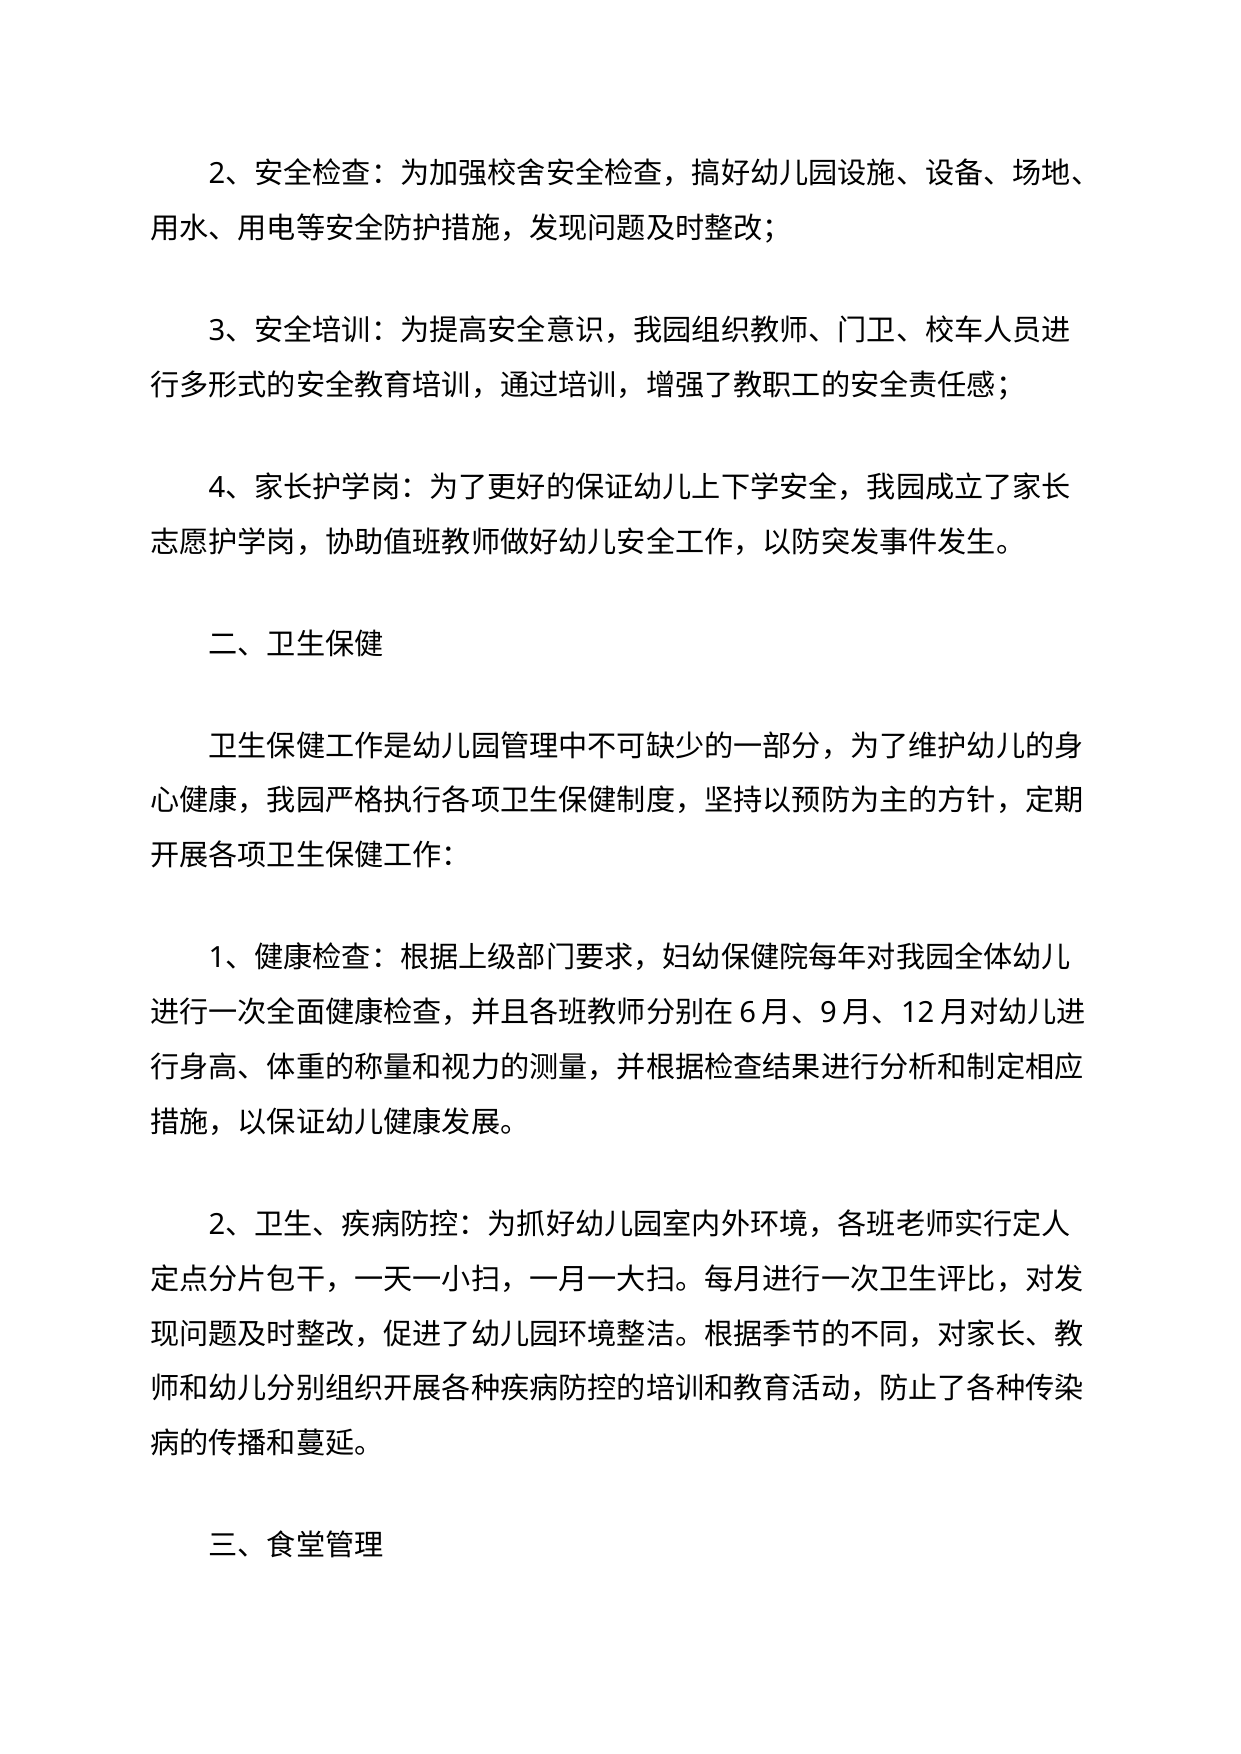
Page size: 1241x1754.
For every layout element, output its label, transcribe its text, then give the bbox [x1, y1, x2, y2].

text 二、卫生保健 [150, 620, 1090, 663]
text 1、健康检查：根据上级部门要求，妇幼保健院每年对我园全体幼儿进行一次全面健康检查，并且各班教师分别在6月、9月、12月对幼儿进行身高、体重的称量和视力的测量，并根据检查结果进行分析和制定相应措施，以保证幼儿健康发展。 [150, 934, 1090, 1141]
text 2、卫生、疾病防控：为抓好幼儿园室内外环境，各班老师实行定人定点分片包干，一天一小扫，一月一大扫。每月进行一次卫生评比，对发现问题及时整改，促进了幼儿园环境整洁。根据季节的不同，对家长、教师和幼儿分别组织开展各种疾病防控的培训和教育活动，防止了各种传染病的传播和蔓延。 [150, 1200, 1090, 1462]
text 三、食堂管理 [150, 1522, 1090, 1564]
text 2、安全检查：为加强校舍安全检查，搞好幼儿园设施、设备、场地、用水、用电等安全防护措施，发现问题及时整改； [150, 150, 1090, 247]
text 卫生保健工作是幼儿园管理中不可缺少的一部分，为了维护幼儿的身心健康，我园严格执行各项卫生保健制度，坚持以预防为主的方针，定期开展各项卫生保健工作： [150, 722, 1090, 874]
text 4、家长护学岗：为了更好的保证幼儿上下学安全，我园成立了家长志愿护学岗，协助值班教师做好幼儿安全工作，以防突发事件发生。 [150, 463, 1090, 561]
text 3、安全培训：为提高安全意识，我园组织教师、门卫、校车人员进行多形式的安全教育培训，通过培训，增强了教职工的安全责任感； [150, 307, 1090, 404]
